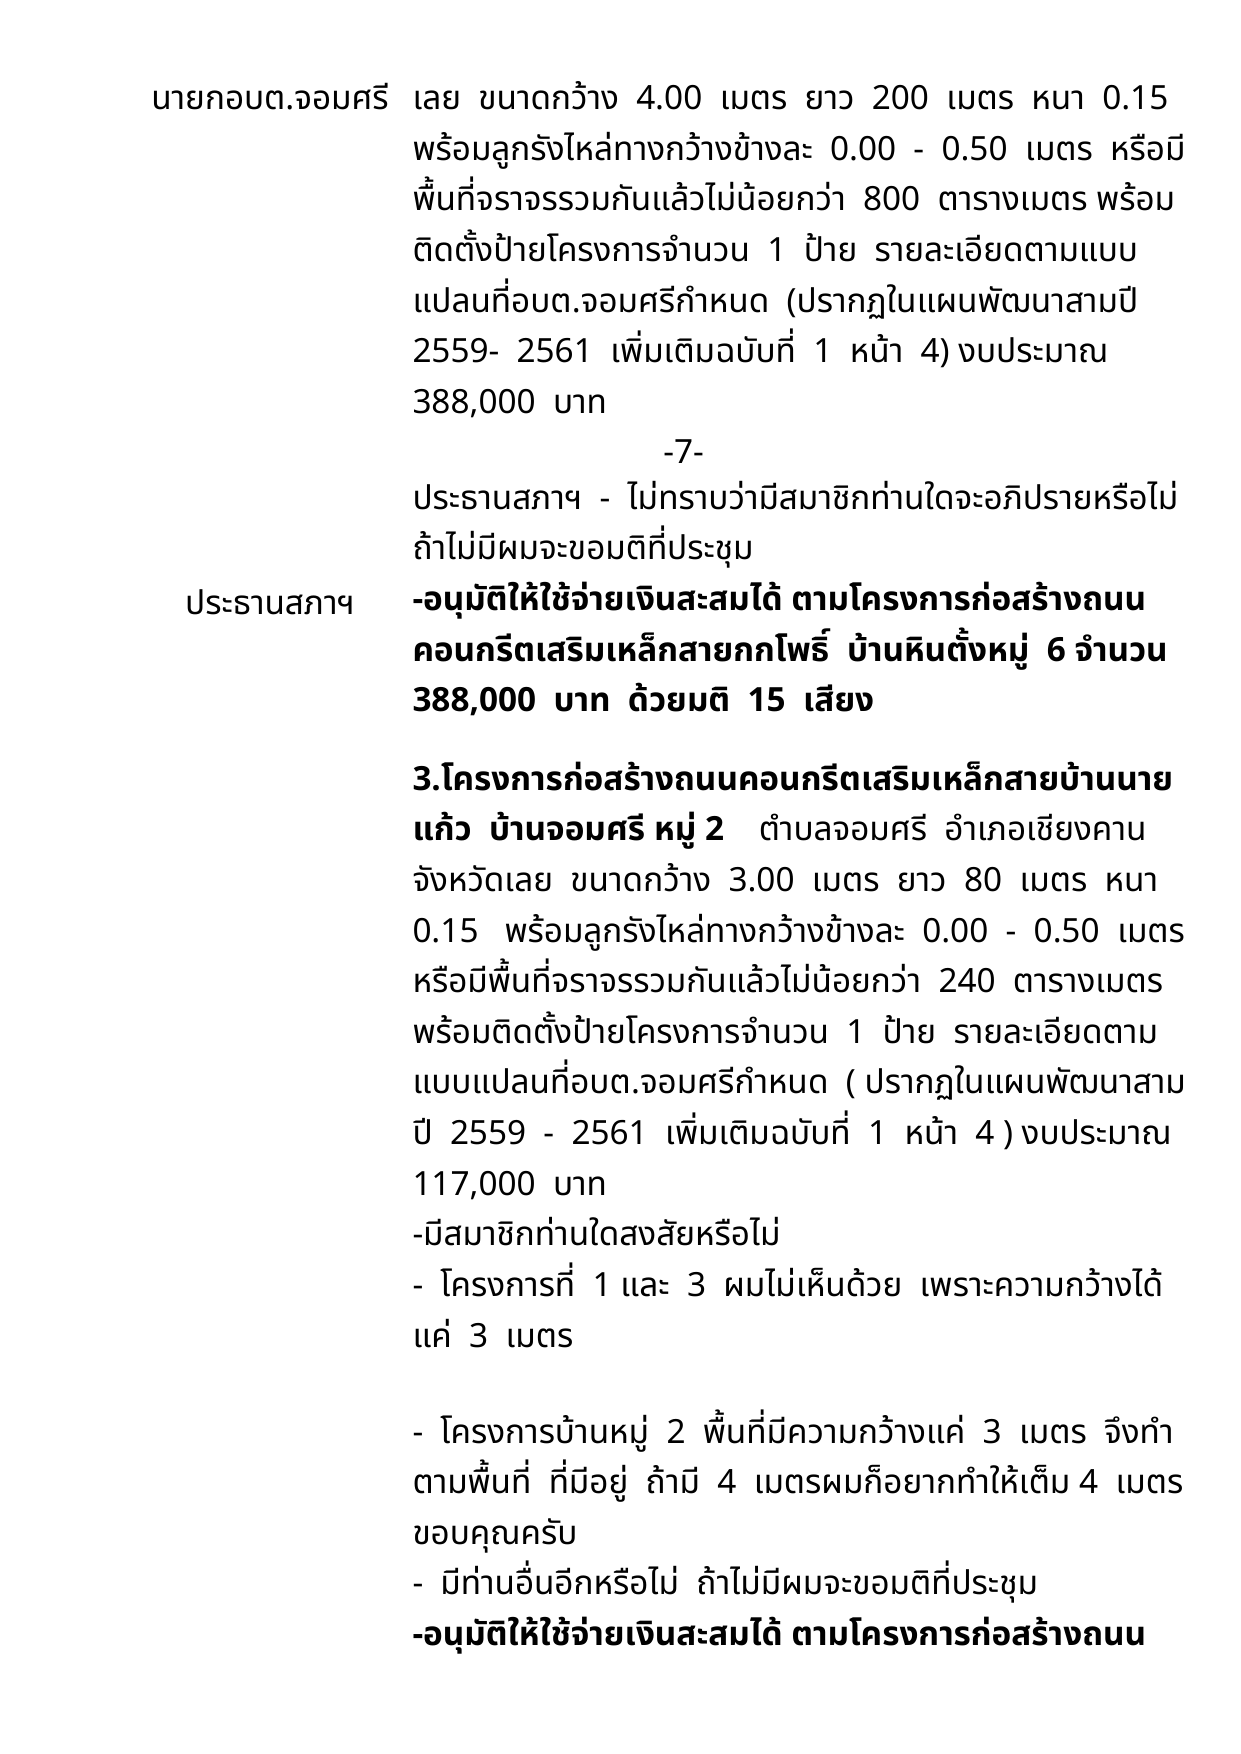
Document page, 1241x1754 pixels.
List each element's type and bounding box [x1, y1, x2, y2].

table_header [401, 74, 1198, 1660]
table_header [139, 74, 401, 1660]
